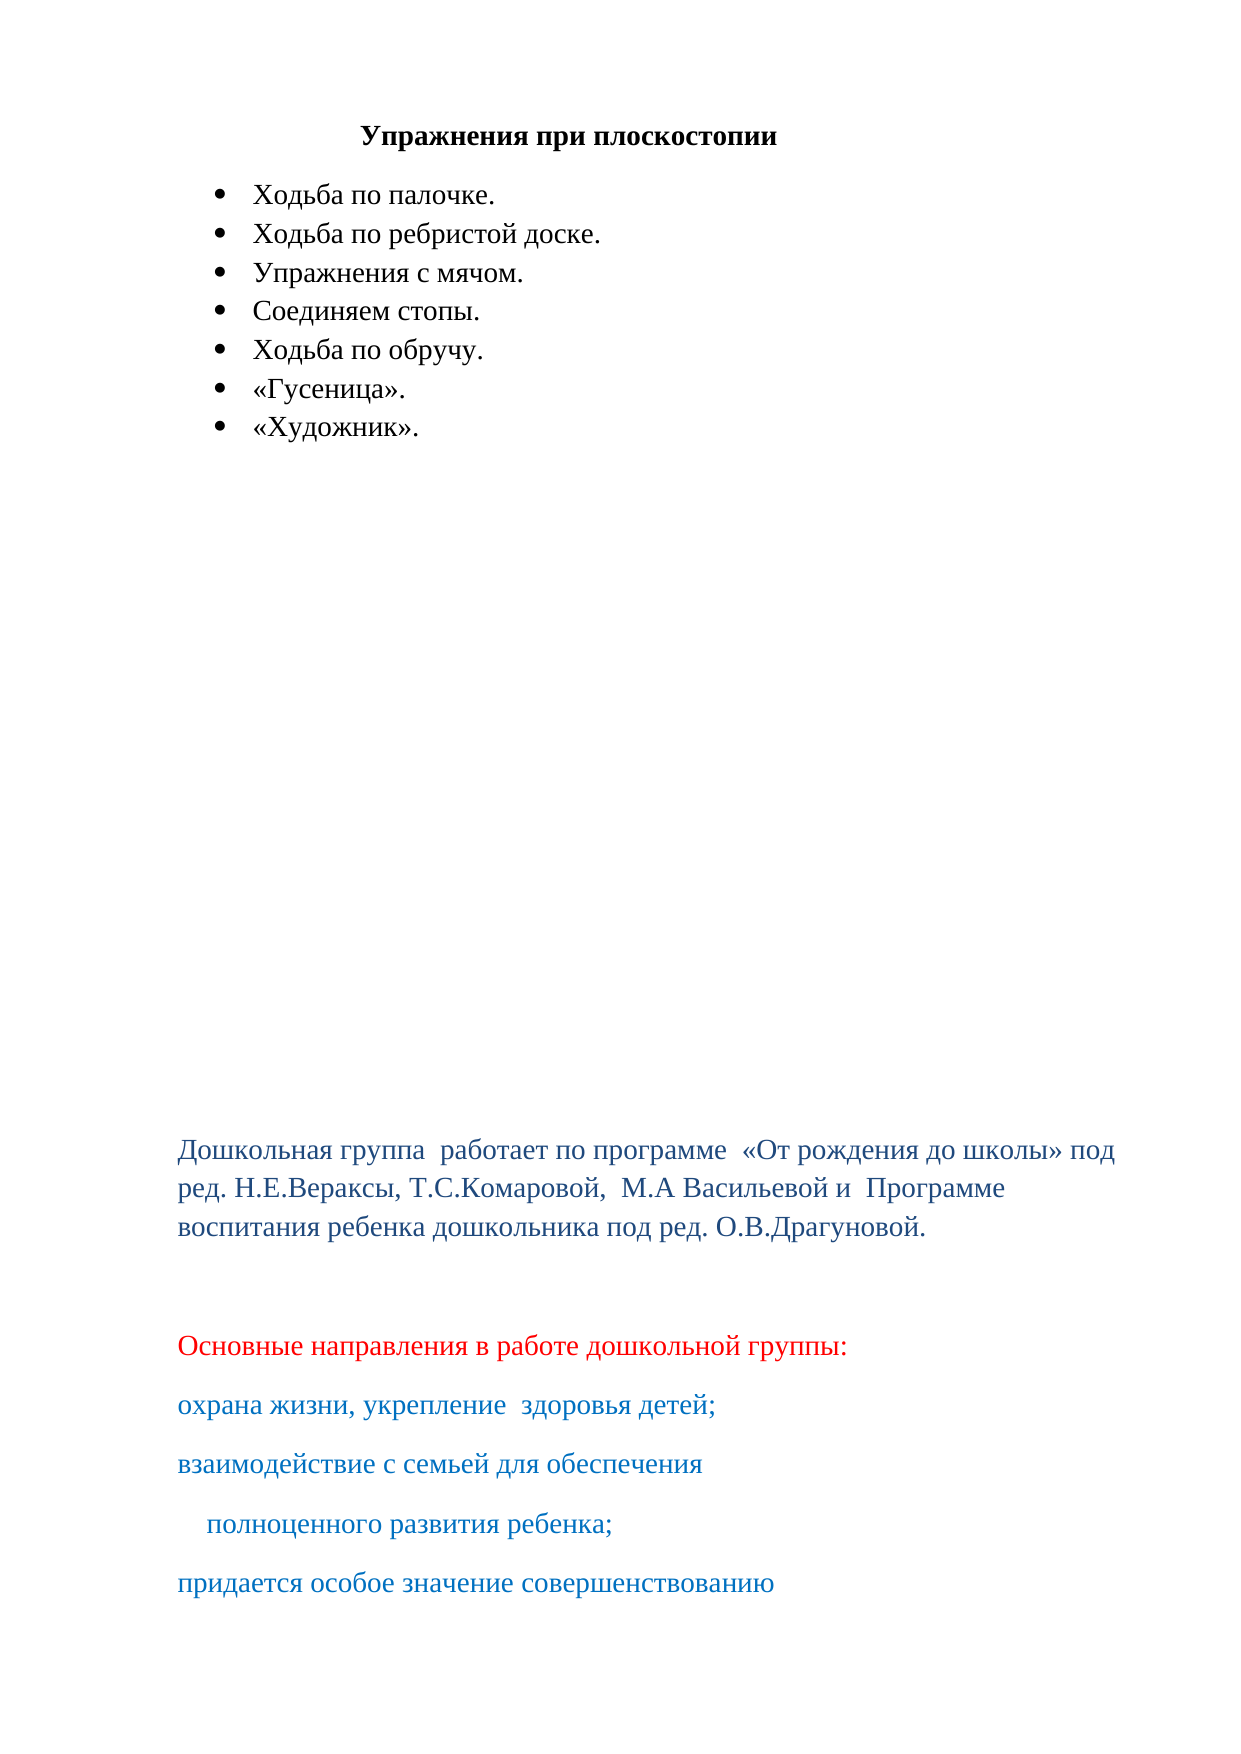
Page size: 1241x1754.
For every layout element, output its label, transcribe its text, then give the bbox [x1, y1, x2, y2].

list «Гусеница». [215, 371, 1152, 404]
text полноценного развития ребенка; [177, 1506, 1152, 1539]
list «Художник». [215, 409, 1152, 443]
text придается особое значение совершенствованию [177, 1565, 1152, 1599]
text Основные направления в работе дошкольной группы: [177, 1328, 1152, 1361]
list Ходьба по обручу. [215, 332, 1152, 366]
text взаимодействие с семьей для обеспечения [177, 1447, 1152, 1480]
list Упражнения с мячом. [215, 255, 1152, 288]
list Соединяем стопы. [215, 293, 1152, 327]
list Ходьба по ребристой доске. [215, 216, 1152, 250]
list Ходьба по палочке. [215, 177, 1152, 211]
text Дошкольная группа работает по программе «От рождения до школы» под ред. Н.Е.Вераксы, Т.С.Комаровой, М.А Васильевой и Программе воспитания ребенка дошкольника под ред. О.В.Драгуновой. [177, 1132, 1152, 1243]
text Упражнения при плоскостопии [177, 118, 1152, 152]
text охрана жизни, укрепление здоровья детей; [177, 1387, 1152, 1421]
